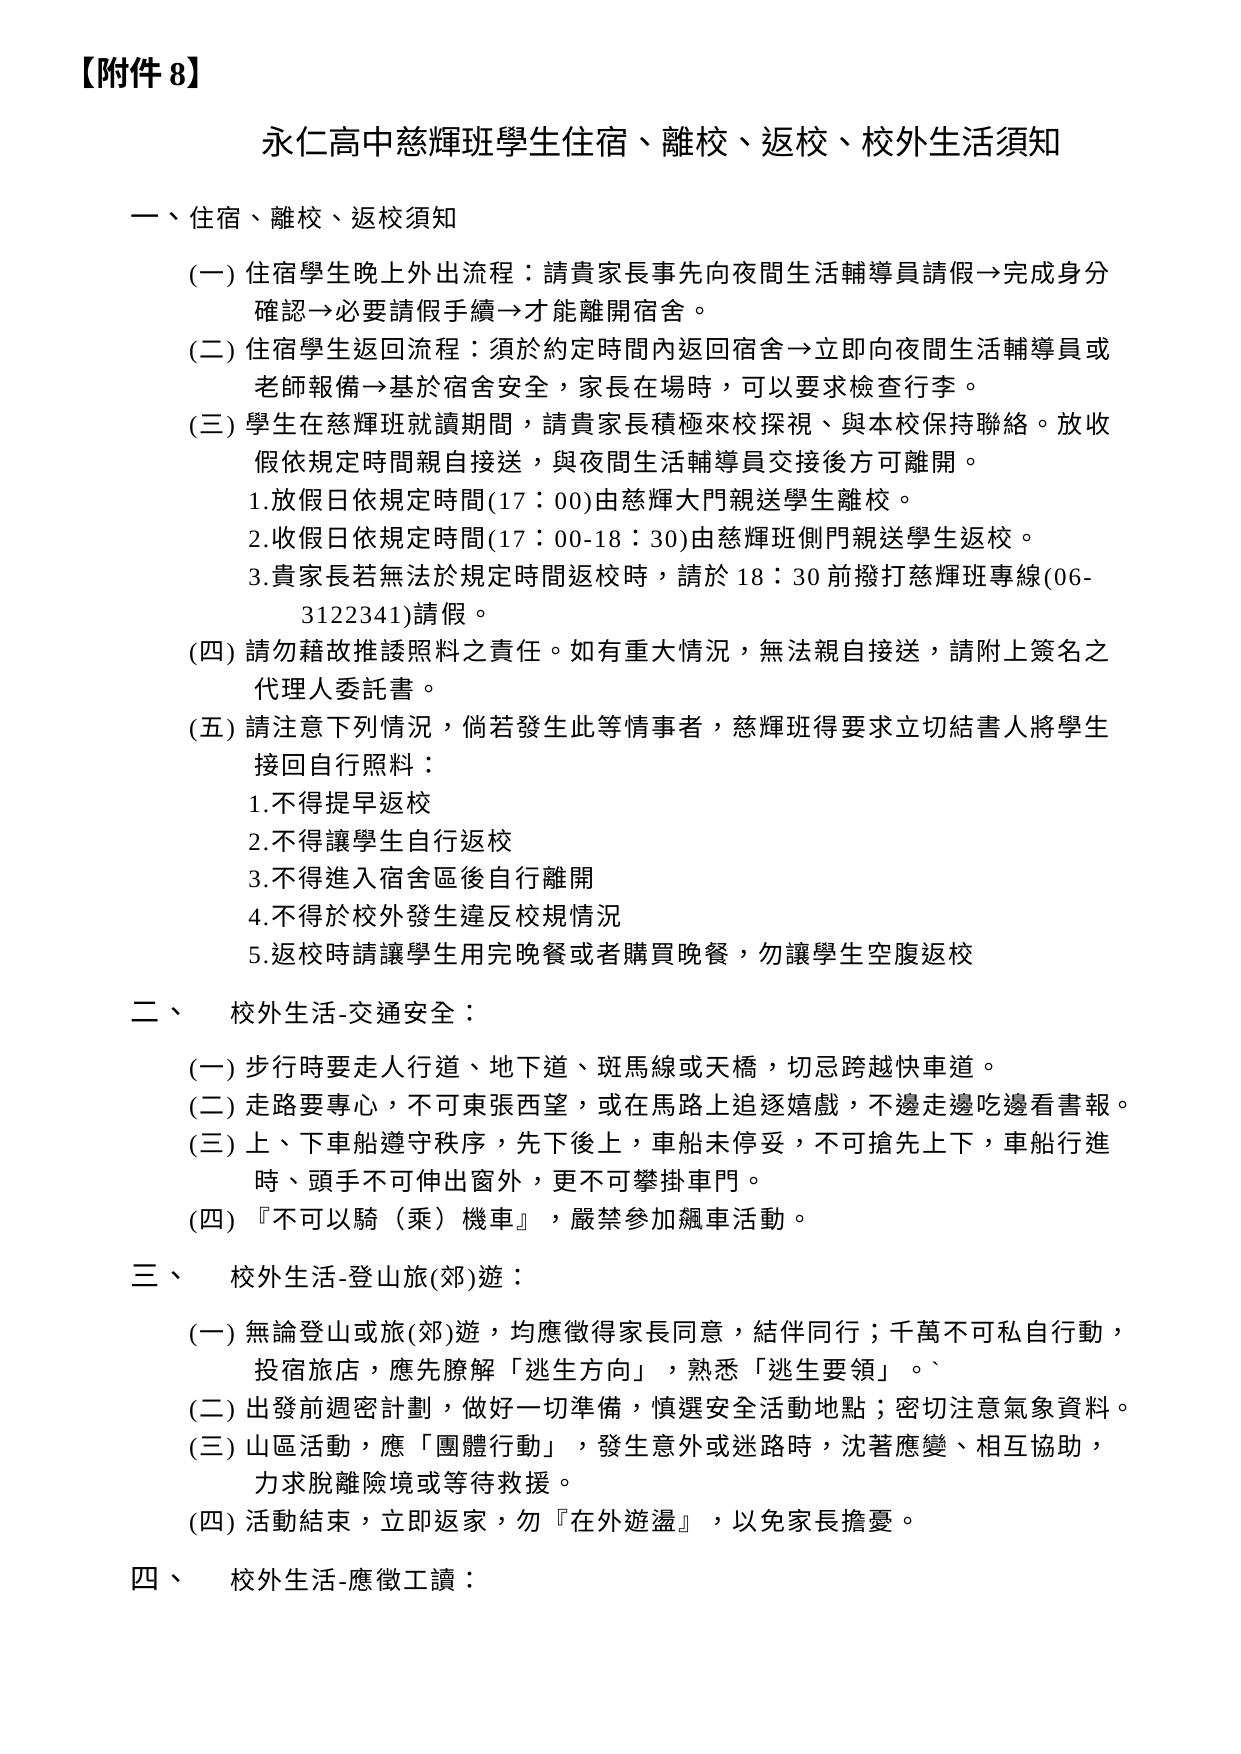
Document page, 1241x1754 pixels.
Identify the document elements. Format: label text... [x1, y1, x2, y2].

list 校外生活-交通安全： [130, 971, 1134, 1047]
list 步行時要走人行道、地下道、斑馬線或天橋，切忌跨越快車道。 [189, 1047, 1134, 1085]
list 山區活動，應「團體行動」，發生意外或迷路時，沈著應變、相互協助，力求脫離險境或等待救援。 [189, 1425, 1134, 1501]
list 請勿藉故推諉照料之責任。如有重大情況，無法親自接送，請附上簽名之代理人委託書。 [189, 631, 1134, 707]
list 放假日依規定時間(17：00)由慈輝大門親送學生離校。 [248, 480, 1134, 518]
list 返校時請讓學生用完晚餐或者購買晚餐，勿讓學生空腹返校 [248, 934, 1134, 971]
list 收假日依規定時間(17：00-18：30)由慈輝班側門親送學生返校。 [248, 518, 1134, 556]
text 永仁高中慈輝班學生住宿、離校、返校、校外生活須知 [189, 102, 1134, 177]
list 住宿學生返回流程：須於約定時間內返回宿舍→立即向夜間生活輔導員或老師報備→基於宿舍安全，家長在場時，可以要求檢查行李。 [189, 329, 1134, 404]
list 不得於校外發生違反校規情況 [248, 896, 1134, 934]
list 不得提早返校 [248, 782, 1134, 820]
list 校外生活-應徵工讀： [130, 1539, 1134, 1614]
list 出發前週密計劃，做好一切準備，慎選安全活動地點；密切注意氣象資料。 [189, 1387, 1134, 1425]
list 校外生活-登山旅(郊)遊： [130, 1236, 1134, 1312]
list 不得進入宿舍區後自行離開 [248, 858, 1134, 896]
list 學生在慈輝班就讀期間，請貴家長積極來校探視、與本校保持聯絡。放收假依規定時間親自接送，與夜間生活輔導員交接後方可離開。 [189, 404, 1134, 480]
list 上、下車船遵守秩序，先下後上，車船未停妥，不可搶先上下，車船行進時、頭手不可伸出窗外，更不可攀掛車門。 [189, 1123, 1134, 1198]
list 貴家長若無法於規定時間返校時，請於18：30前撥打慈輝班專線(06-3122341)請假。 [248, 556, 1134, 631]
list 住宿、離校、返校須知 [130, 177, 1134, 253]
list 住宿學生晚上外出流程：請貴家長事先向夜間生活輔導員請假→完成身分確認→必要請假手續→才能離開宿舍。 [189, 253, 1134, 329]
list 活動結束，立即返家，勿『在外遊盪』，以免家長擔憂。 [189, 1501, 1134, 1539]
list 『不可以騎（乘）機車』，嚴禁參加飆車活動。 [189, 1198, 1134, 1236]
list 不得讓學生自行返校 [248, 820, 1134, 858]
list 走路要專心，不可東張西望，或在馬路上追逐嬉戲，不邊走邊吃邊看書報。 [189, 1085, 1134, 1123]
list 請注意下列情況，倘若發生此等情事者，慈輝班得要求立切結書人將學生接回自行照料： [189, 707, 1134, 782]
list 無論登山或旅(郊)遊，均應徵得家長同意，結伴同行；千萬不可私自行動，投宿旅店，應先膫解「逃生方向」，熟悉「逃生要領」。` [189, 1312, 1134, 1387]
